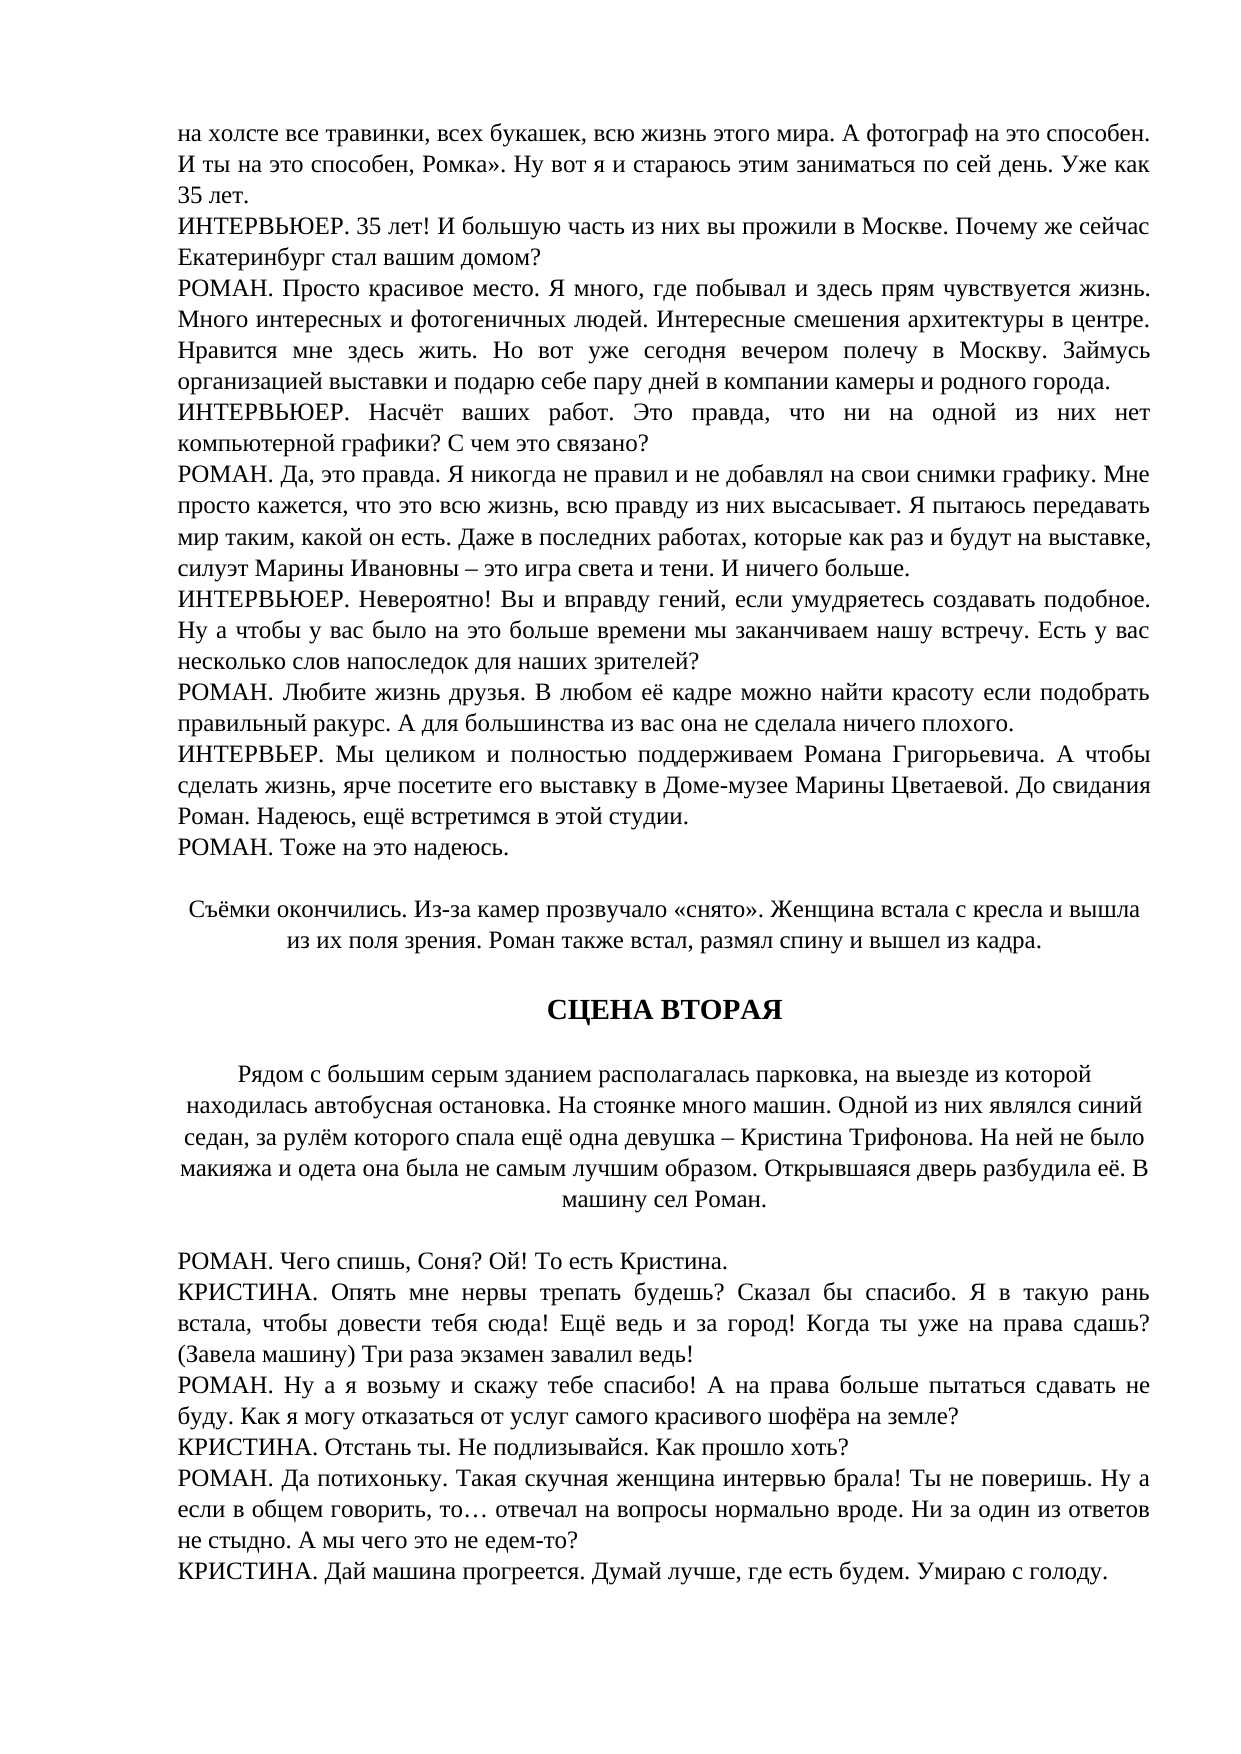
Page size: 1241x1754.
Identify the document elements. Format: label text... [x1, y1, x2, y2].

text РОМАН. Да, это правда. Я никогда не правил и не добавлял на свои снимки графику. Мне просто кажется, что это всю жизнь, всю правду из них высасывает. Я пытаюсь передавать мир таким, какой он есть. Даже в последних работах, которые как раз и будут на выставке, силуэт Марины Ивановны – это игра света и тени. И ничего больше. [177, 459, 1152, 581]
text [177, 118, 1152, 209]
text Рядом с большим серым зданием располагалась парковка, на выезде из которой находилась автобусная остановка. На стоянке много машин. Одной из них являлся синий седан, за рулём которого спала ещё одна девушка – Кристина Трифонова. На ней не было макияжа и одета она была не самым лучшим образом. Открывшаяся дверь разбудила её. В машину сел Роман. [177, 1059, 1152, 1212]
text ИНТЕРВЬЮЕР. 35 лет! И большую часть из них вы прожили в Москве. Почему же сейчас Екатеринбург стал вашим домом? [177, 211, 1152, 271]
text РОМАН. Тоже на это надеюсь. [177, 832, 1152, 861]
text РОМАН. Любите жизнь друзья. В любом её кадре можно найти красоту если подобрать правильный ракурс. А для большинства из вас она не сделала ничего плохого. [177, 677, 1152, 737]
text РОМАН. Да потихоньку. Такая скучная женщина интервью брала! Ты не поверишь. Ну а если в общем говорить, то… отвечал на вопросы нормально вроде. Ни за один из ответов не стыдно. А мы чего это не едем-то? [177, 1463, 1152, 1554]
text КРИСТИНА. Дай машина прогреется. Думай лучше, где есть будем. Умираю с голоду. [177, 1556, 1152, 1585]
text ИНТЕРВЬЮЕР. Невероятно! Вы и вправду гений, если умудряетесь создавать подобное. Ну а чтобы у вас было на это больше времени мы заканчиваем нашу встречу. Есть у вас несколько слов напоследок для наших зрителей? [177, 584, 1152, 674]
text ИНТЕРВЬЮЕР. Насчёт ваших работ. Это правда, что ни на одной из них нет компьютерной графики? С чем это связано? [177, 397, 1152, 457]
text КРИСТИНА. Опять мне нервы трепать будешь? Сказал бы спасибо. Я в такую рань встала, чтобы довести тебя сюда! Ещё ведь и за город! Когда ты уже на права сдашь? (Завела машину) Три раза экзамен завалил ведь! [177, 1277, 1152, 1368]
text РОМАН. Просто красивое место. Я много, где побывал и здесь прям чувствуется жизнь. Много интересных и фотогеничных людей. Интересные смешения архитектуры в центре. Нравится мне здесь жить. Но вот уже сегодня вечером полечу в Москву. Займусь организацией выставки и подарю себе пару дней в компании камеры и родного города. [177, 273, 1152, 395]
text ИНТЕРВЬЕР. Мы целиком и полностью поддерживаем Романа Григорьевича. А чтобы сделать жизнь, ярче посетите его выставку в Доме-музее Марины Цветаевой. До свидания Роман. Надеюсь, ещё встретимся в этой студии. [177, 739, 1152, 830]
text РОМАН. Ну а я возьму и скажу тебе спасибо! А на права больше пытаться сдавать не буду. Как я могу отказаться от услуг самого красивого шофёра на земле? [177, 1370, 1152, 1430]
text РОМАН. Чего спишь, Соня? Ой! То есть Кристина. [177, 1246, 1152, 1274]
text Съёмки окончились. Из-за камер прозвучало «снято». Женщина встала с кресла и вышла из их поля зрения. Роман также встал, размял спину и вышел из кадра. [177, 894, 1152, 954]
text СЦЕНА ВТОРАЯ [177, 992, 1152, 1026]
text КРИСТИНА. Отстань ты. Не подлизывайся. Как прошло хоть? [177, 1432, 1152, 1461]
